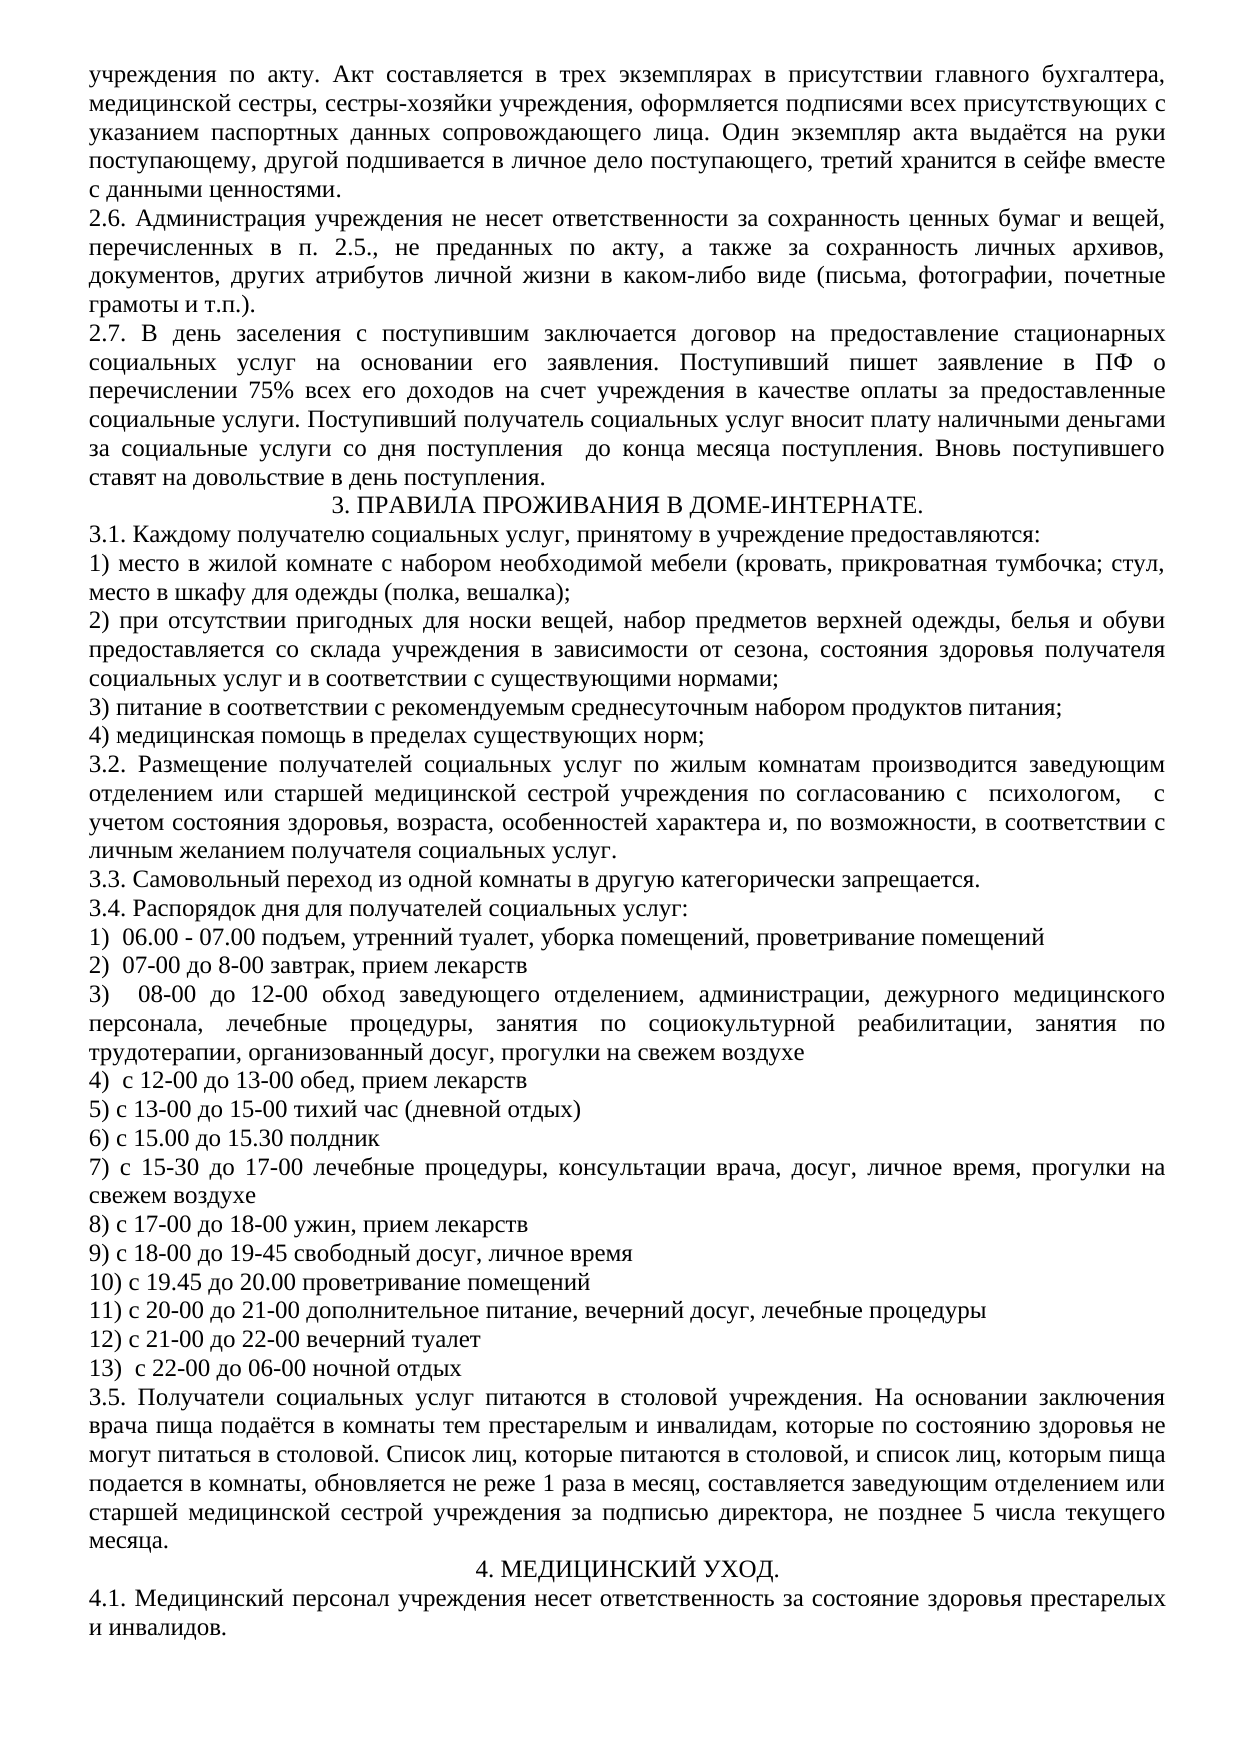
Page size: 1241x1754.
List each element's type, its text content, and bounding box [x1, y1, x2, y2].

text 3.1. Каждому получателю социальных услуг, принятому в учреждение предоставляются: [89, 519, 1167, 548]
text 3) питание в соответствии с рекомендуемым среднесуточным набором продуктов питания; [89, 692, 1167, 720]
text 10) с 19.45 до 20.00 проветривание помещений [89, 1267, 1167, 1295]
text 12) с 21-00 до 22-00 вечерний туалет [89, 1324, 1167, 1353]
text 4.1. Медицинский персонал учреждения несет ответственность за состояние здоровья престарелых и инвалидов. [89, 1583, 1167, 1640]
text 9) с 18-00 до 19-45 свободный досуг, личное время [89, 1238, 1167, 1267]
text 3.4. Распорядок дня для получателей социальных услуг: [89, 893, 1167, 922]
text 4. МЕДИЦИНСКИЙ УХОД. [89, 1554, 1167, 1583]
text 3.3. Самовольный переход из одной комнаты в другую категорически запрещается. [89, 864, 1167, 893]
text 2) 07-00 до 8-00 завтрак, прием лекарств [89, 950, 1167, 979]
text 5) с 13-00 до 15-00 тихий час (дневной отдых) [89, 1094, 1167, 1123]
text 3.2. Размещение получателей социальных услуг по жилым комнатам производится заведующим отделением или старшей медицинской сестрой учреждения по согласованию с психологом, с учетом состояния здоровья, возраста, особенностей характера и, по возможности, в соответствии с личным желанием получателя социальных услуг. [89, 749, 1167, 864]
text 2) при отсутствии пригодных для носки вещей, набор предметов верхней одежды, белья и обуви предоставляется со склада учреждения в зависимости от сезона, состояния здоровья получателя социальных услуг и в соответствии с существующими нормами; [89, 605, 1167, 692]
text 3.5. Получатели социальных услуг питаются в столовой учреждения. На основании заключения врача пища подаётся в комнаты тем престарелым и инвалидам, которые по состоянию здоровья не могут питаться в столовой. Список лиц, которые питаются в столовой, и список лиц, которым пища подается в комнаты, обновляется не реже 1 раза в месяц, составляется заведующим отделением или старшей медицинской сестрой учреждения за подписью директора, не позднее 5 числа текущего месяца. [89, 1382, 1167, 1554]
text 2.7. В день заселения с поступившим заключается договор на предоставление стационарных социальных услуг на основании его заявления. Поступивший пишет заявление в ПФ о перечислении 75% всех его доходов на счет учреждения в качестве оплаты за предоставленные социальные услуги. Поступивший получатель социальных услуг вносит плату наличными деньгами за социальные услуги со дня поступления до конца месяца поступления. Вновь поступившего ставят на довольствие в день поступления. [89, 318, 1167, 490]
text 7) с 15-30 до 17-00 лечебные процедуры, консультации врача, досуг, личное время, прогулки на свежем воздухе [89, 1152, 1167, 1209]
text 11) с 20-00 до 21-00 дополнительное питание, вечерний досуг, лечебные процедуры [89, 1295, 1167, 1324]
text 13) с 22-00 до 06-00 ночной отдых [89, 1353, 1167, 1382]
text 2.6. Администрация учреждения не несет ответственности за сохранность ценных бумаг и вещей, перечисленных в п. 2.5., не преданных по акту, а также за сохранность личных архивов, документов, других атрибутов личной жизни в каком-либо виде (письма, фотографии, почетные грамоты и т.п.). [89, 203, 1167, 318]
text 4) с 12-00 до 13-00 обед, прием лекарств [89, 1065, 1167, 1094]
text 3. ПРАВИЛА ПРОЖИВАНИЯ В ДОМЕ-ИНТЕРНАТЕ. [89, 490, 1167, 519]
text 1) место в жилой комнате с набором необходимой мебели (кровать, прикроватная тумбочка; стул, место в шкафу для одежды (полка, вешалка); [89, 548, 1167, 605]
text 8) с 17-00 до 18-00 ужин, прием лекарств [89, 1209, 1167, 1238]
text 6) с 15.00 до 15.30 полдник [89, 1123, 1167, 1152]
text 1) 06.00 - 07.00 подъем, утренний туалет, уборка помещений, проветривание помещений [89, 922, 1167, 950]
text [89, 59, 1167, 203]
text 4) медицинская помощь в пределах существующих норм; [89, 720, 1167, 749]
text 3) 08-00 до 12-00 обход заведующего отделением, администрации, дежурного медицинского персонала, лечебные процедуры, занятия по социокультурной реабилитации, занятия по трудотерапии, организованный досуг, прогулки на свежем воздухе [89, 979, 1167, 1065]
